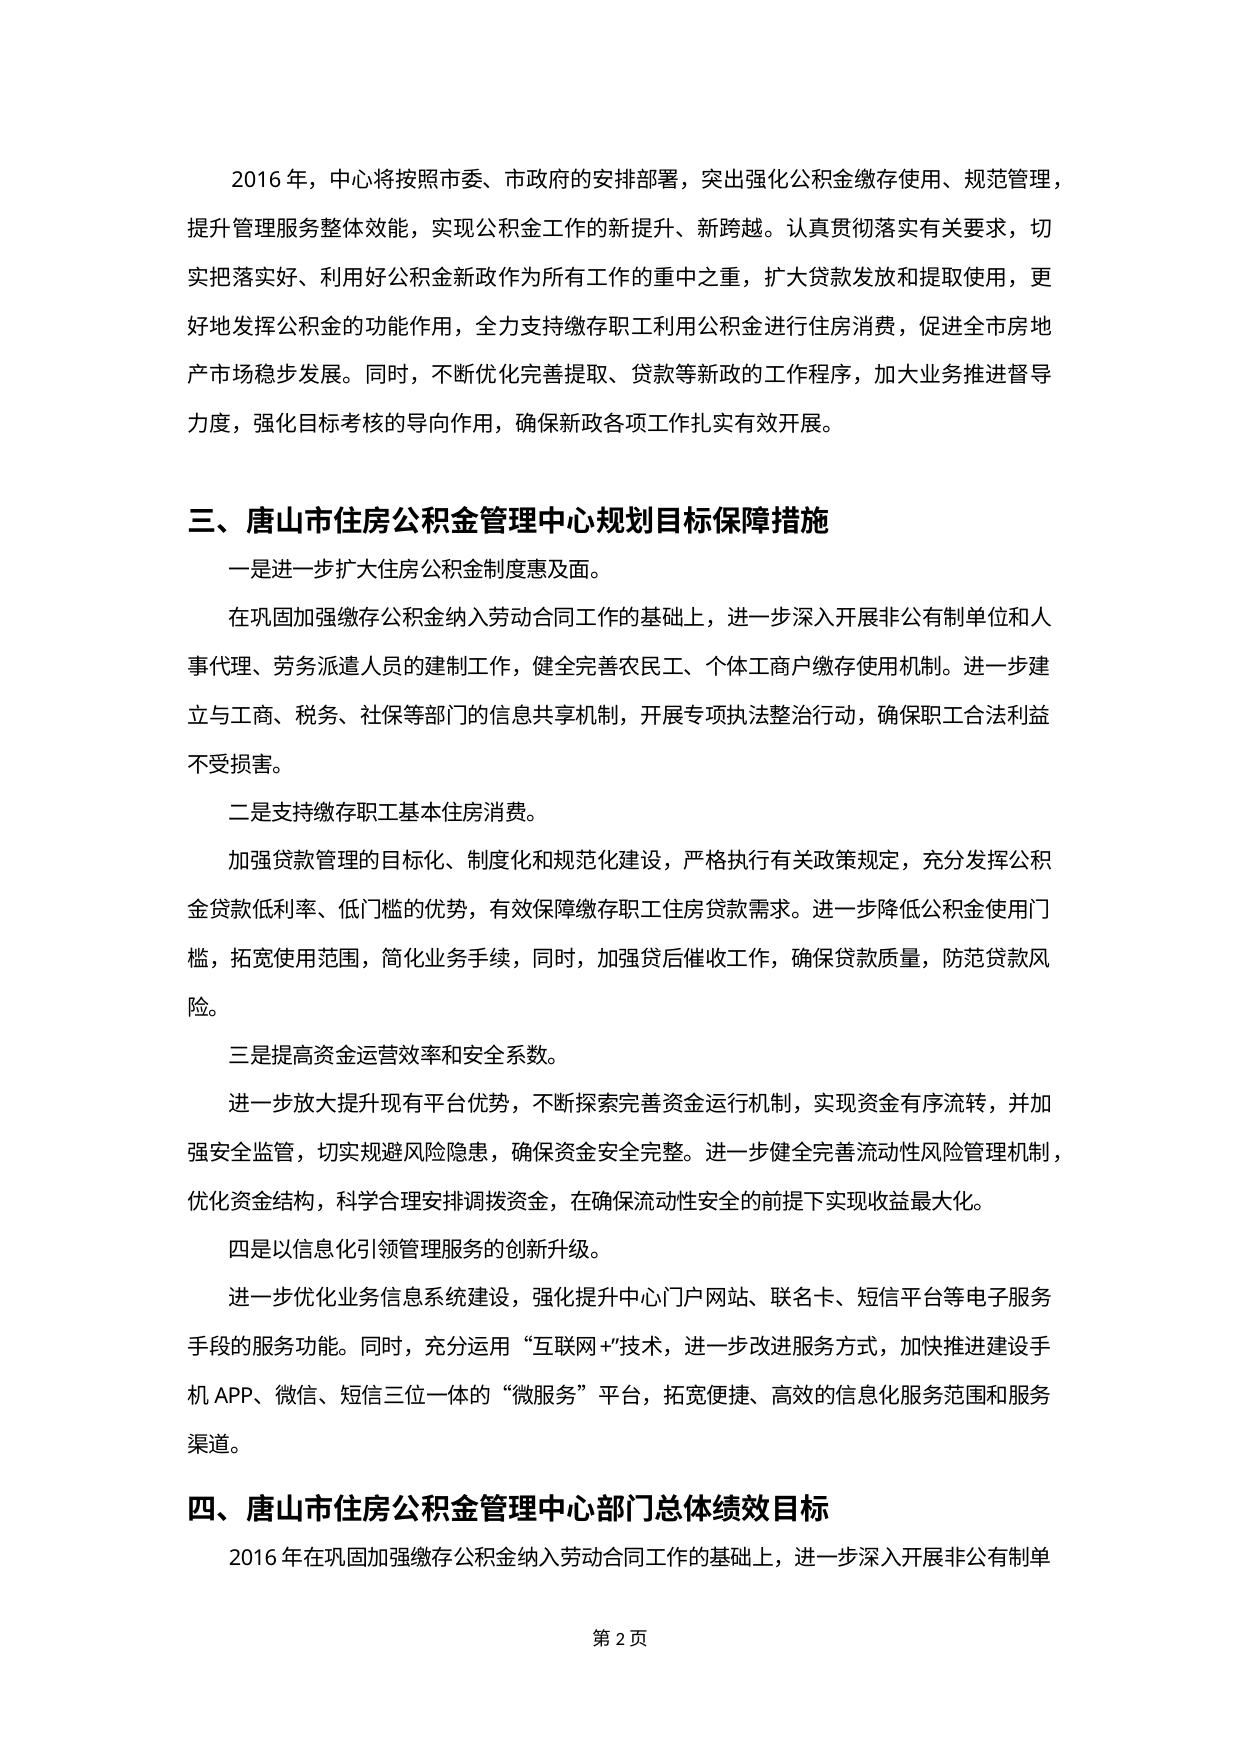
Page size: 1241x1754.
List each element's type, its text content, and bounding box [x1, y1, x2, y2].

text 四、唐山市住房公积金管理中心部门总体绩效目标 [187, 1474, 1053, 1539]
text 在巩固加强缴存公积金纳入劳动合同工作的基础上，进一步深入开展非公有制单位和人事代理、劳务派遣人员的建制工作，健全完善农民工、个体工商户缴存使用机制。进一步建立与工商、税务、社保等部门的信息共享机制，开展专项执法整治行动，确保职工合法利益不受损害。 [187, 600, 1053, 779]
text 进一步放大提升现有平台优势，不断探索完善资金运行机制，实现资金有序流转，并加强安全监管，切实规避风险隐患，确保资金安全完整。进一步健全完善流动性风险管理机制，优化资金结构，科学合理安排调拨资金，在确保流动性安全的前提下实现收益最大化。 [187, 1086, 1053, 1216]
text 二是支持缴存职工基本住房消费。 [187, 794, 1053, 827]
text 一是进一步扩大住房公积金制度惠及面。 [187, 552, 1053, 584]
text 加强贷款管理的目标化、制度化和规范化建设，严格执行有关政策规定，充分发挥公积金贷款低利率、低门槛的优势，有效保障缴存职工住房贷款需求。进一步降低公积金使用门槛，拓宽使用范围，简化业务手续，同时，加强贷后催收工作，确保贷款质量，防范贷款风险。 [187, 843, 1053, 1022]
text 2016年，中心将按照市委、市政府的安排部署，突出强化公积金缴存使用、规范管理，提升管理服务整体效能，实现公积金工作的新提升、新跨越。认真贯彻落实有关要求，切实把落实好、利用好公积金新政作为所有工作的重中之重，扩大贷款发放和提取使用，更好地发挥公积金的功能作用，全力支持缴存职工利用公积金进行住房消费，促进全市房地产市场稳步发展。同时，不断优化完善提取、贷款等新政的工作程序，加大业务推进督导力度，强化目标考核的导向作用，确保新政各项工作扎实有效开展。 [187, 162, 1053, 438]
text 三、唐山市住房公积金管理中心规划目标保障措施 [187, 487, 1053, 552]
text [187, 1539, 1053, 1572]
text 进一步优化业务信息系统建设，强化提升中心门户网站、联名卡、短信平台等电子服务手段的服务功能。同时，充分运用“互联网+”技术，进一步改进服务方式，加快推进建设手机APP、微信、短信三位一体的“微服务”平台，拓宽便捷、高效的信息化服务范围和服务渠道。 [187, 1280, 1053, 1459]
text 三是提高资金运营效率和安全系数。 [187, 1037, 1053, 1070]
text 四是以信息化引领管理服务的创新升级。 [187, 1232, 1053, 1264]
